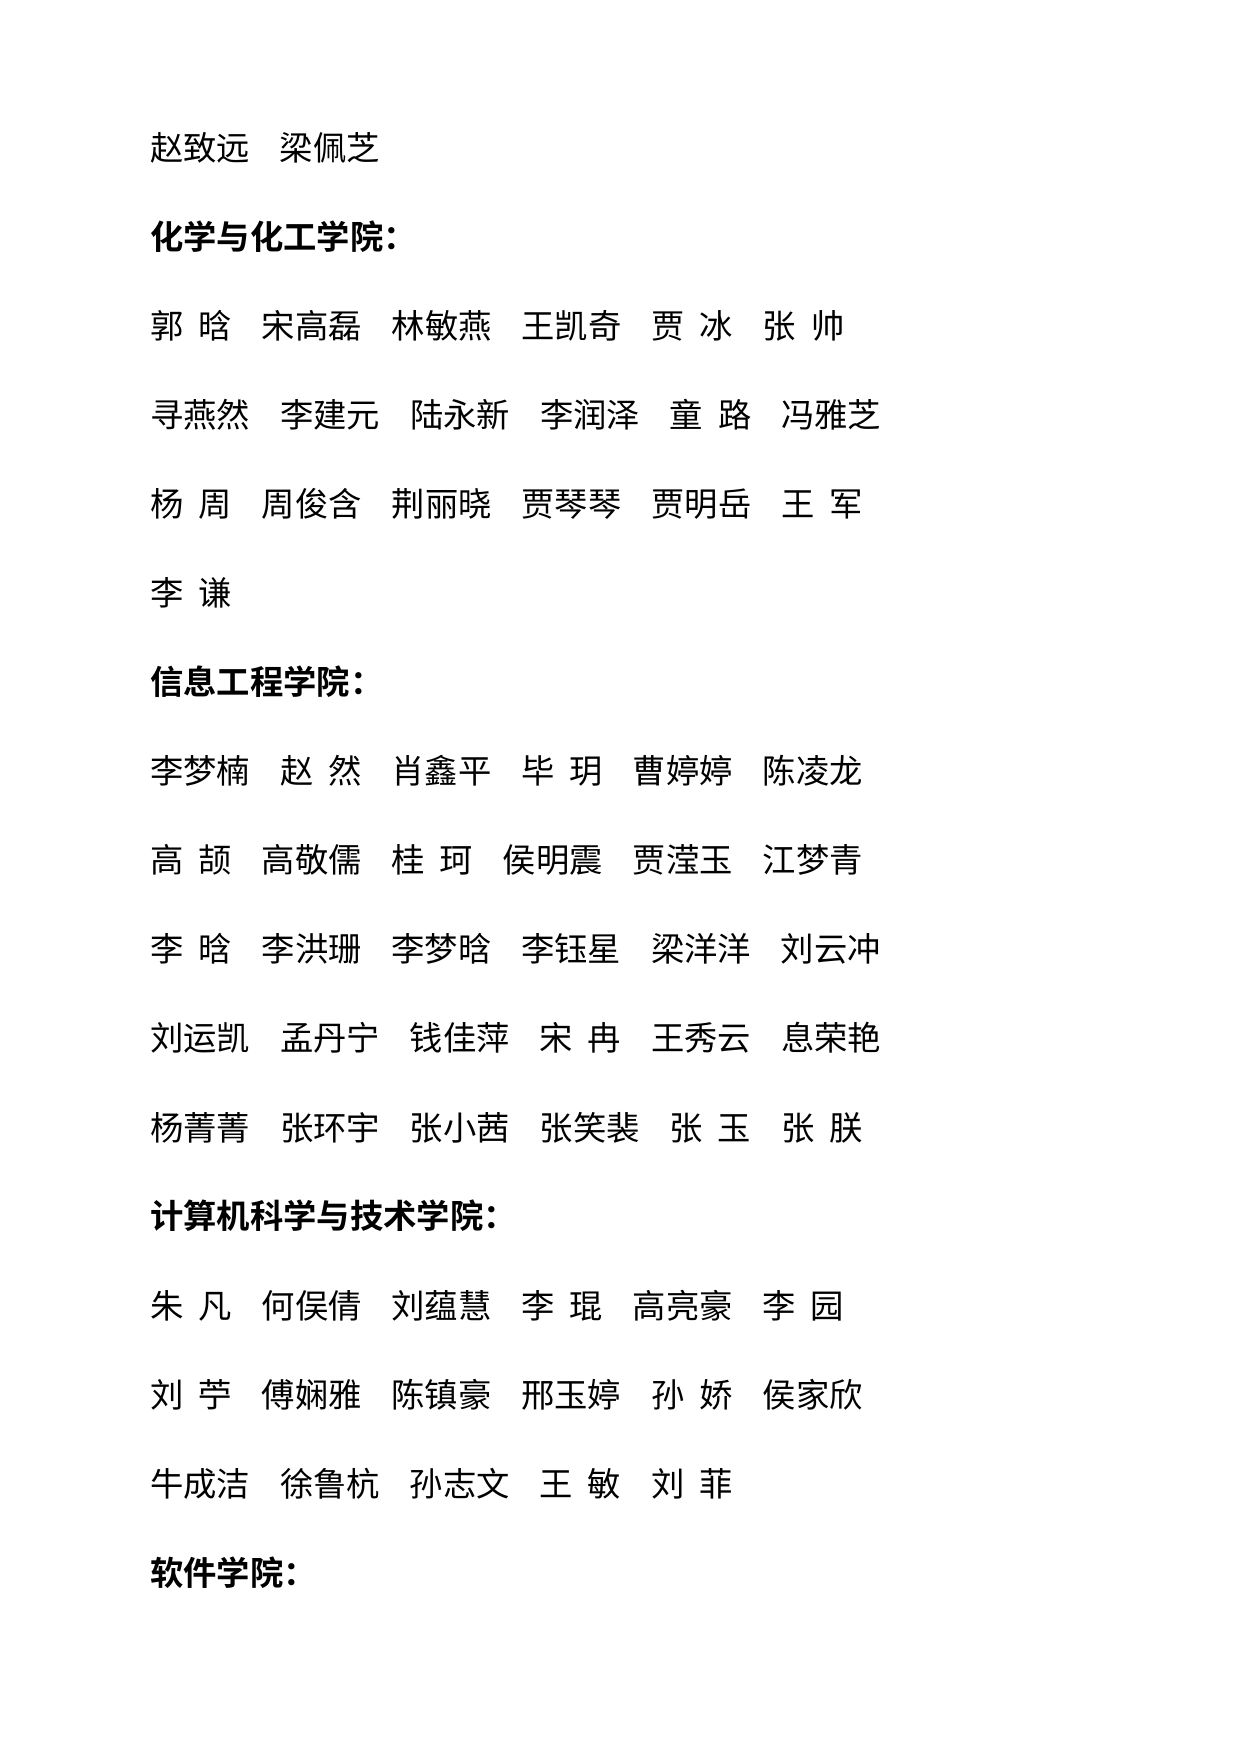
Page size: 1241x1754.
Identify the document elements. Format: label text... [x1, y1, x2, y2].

text 信息工程学院： [150, 648, 1090, 713]
text 李 晗 李洪珊 李梦晗 李钰星 梁洋洋 刘云冲 [150, 915, 1090, 980]
text 刘运凯 孟丹宁 钱佳萍 宋 冉 王秀云 息荣艳 [150, 1004, 1090, 1069]
text 李梦楠 赵 然 肖鑫平 毕 玥 曹婷婷 陈凌龙 [150, 737, 1090, 802]
text 杨 周 周俊含 荆丽晓 贾琴琴 贾明岳 王 军 [150, 469, 1090, 534]
text 计算机科学与技术学院： [150, 1182, 1090, 1247]
text 软件学院： [150, 1538, 1090, 1603]
text 李 谦 [150, 558, 1090, 623]
text 杨菁菁 张环宇 张小茜 张笑裴 张 玉 张 朕 [150, 1093, 1090, 1158]
text 朱 凡 何俣倩 刘蕴慧 李 琨 高亮豪 李 园 [150, 1271, 1090, 1336]
text 刘 苧 傅娴雅 陈镇豪 邢玉婷 孙 娇 侯家欣 [150, 1360, 1090, 1425]
text 郭 晗 宋高磊 林敏燕 王凯奇 贾 冰 张 帅 [150, 291, 1090, 356]
text 牛成洁 徐鲁杭 孙志文 王 敏 刘 菲 [150, 1449, 1090, 1514]
text 寻燕然 李建元 陆永新 李润泽 童 路 冯雅芝 [150, 380, 1090, 445]
text 化学与化工学院： [150, 202, 1090, 267]
text 赵致远 梁佩芝 [150, 113, 1090, 178]
text 高 颉 高敬儒 桂 珂 侯明震 贾滢玉 江梦青 [150, 826, 1090, 891]
